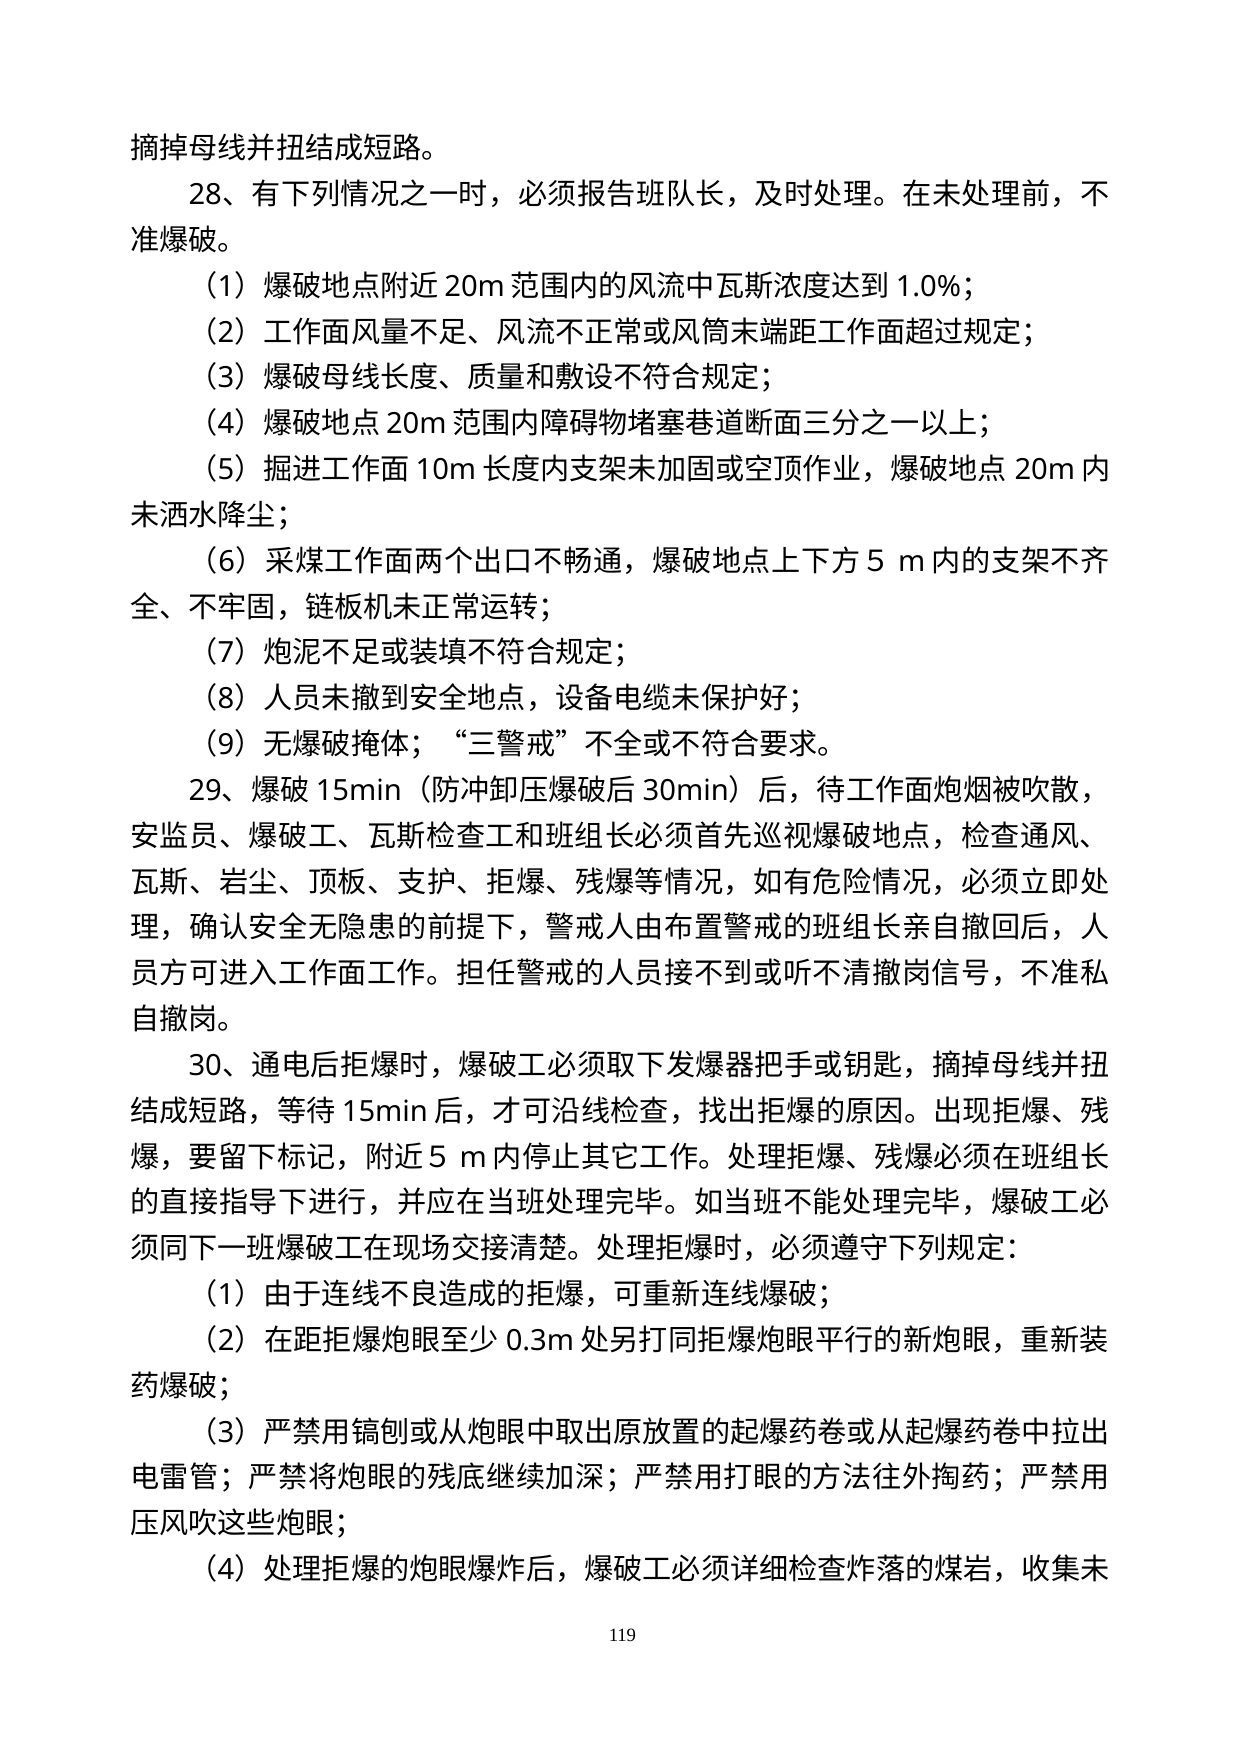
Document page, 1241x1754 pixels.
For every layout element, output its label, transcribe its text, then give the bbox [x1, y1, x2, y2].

text （2）在距拒爆炮眼至少0.3m处另打同拒爆炮眼平行的新炮眼，重新装药爆破； [130, 1314, 1110, 1405]
text （9）无爆破掩体；“三警戒”不全或不符合要求。 [130, 718, 1110, 764]
text （7）炮泥不足或装填不符合规定； [130, 626, 1110, 672]
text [130, 1543, 1110, 1589]
text 29、爆破15min（防冲卸压爆破后30min）后，待工作面炮烟被吹散，安监员、爆破工、瓦斯检查工和班组长必须首先巡视爆破地点，检查通风、瓦斯、岩尘、顶板、支护、拒爆、残爆等情况，如有危险情况，必须立即处理，确认安全无隐患的前提下，警戒人由布置警戒的班组长亲自撤回后，人员方可进入工作面工作。担任警戒的人员接不到或听不清撤岗信号，不准私自撤岗。 [130, 764, 1110, 1039]
text 30、通电后拒爆时，爆破工必须取下发爆器把手或钥匙，摘掉母线并扭结成短路，等待15min后，才可沿线检查，找出拒爆的原因。出现拒爆、残爆，要留下标记，附近５m内停止其它工作。处理拒爆、残爆必须在班组长的直接指导下进行，并应在当班处理完毕。如当班不能处理完毕，爆破工必须同下一班爆破工在现场交接清楚。处理拒爆时，必须遵守下列规定： [130, 1039, 1110, 1268]
text （1）由于连线不良造成的拒爆，可重新连线爆破； [130, 1268, 1110, 1314]
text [130, 122, 1110, 168]
text （2）工作面风量不足、风流不正常或风筒末端距工作面超过规定； [130, 305, 1110, 351]
text （1）爆破地点附近20m范围内的风流中瓦斯浓度达到1.0%； [130, 259, 1110, 305]
text （6）采煤工作面两个出口不畅通，爆破地点上下方５m内的支架不齐全、不牢固，链板机未正常运转； [130, 534, 1110, 626]
text （8）人员未撤到安全地点，设备电缆未保护好； [130, 672, 1110, 718]
text （5）掘进工作面10m长度内支架未加固或空顶作业，爆破地点20m内未洒水降尘； [130, 443, 1110, 534]
text 28、有下列情况之一时，必须报告班队长，及时处理。在未处理前，不准爆破。 [130, 168, 1110, 259]
text （3）严禁用镐刨或从炮眼中取出原放置的起爆药卷或从起爆药卷中拉出电雷管；严禁将炮眼的残底继续加深；严禁用打眼的方法往外掏药；严禁用压风吹这些炮眼； [130, 1405, 1110, 1543]
text （3）爆破母线长度、质量和敷设不符合规定； [130, 351, 1110, 397]
text （4）爆破地点20m范围内障碍物堵塞巷道断面三分之一以上； [130, 397, 1110, 443]
